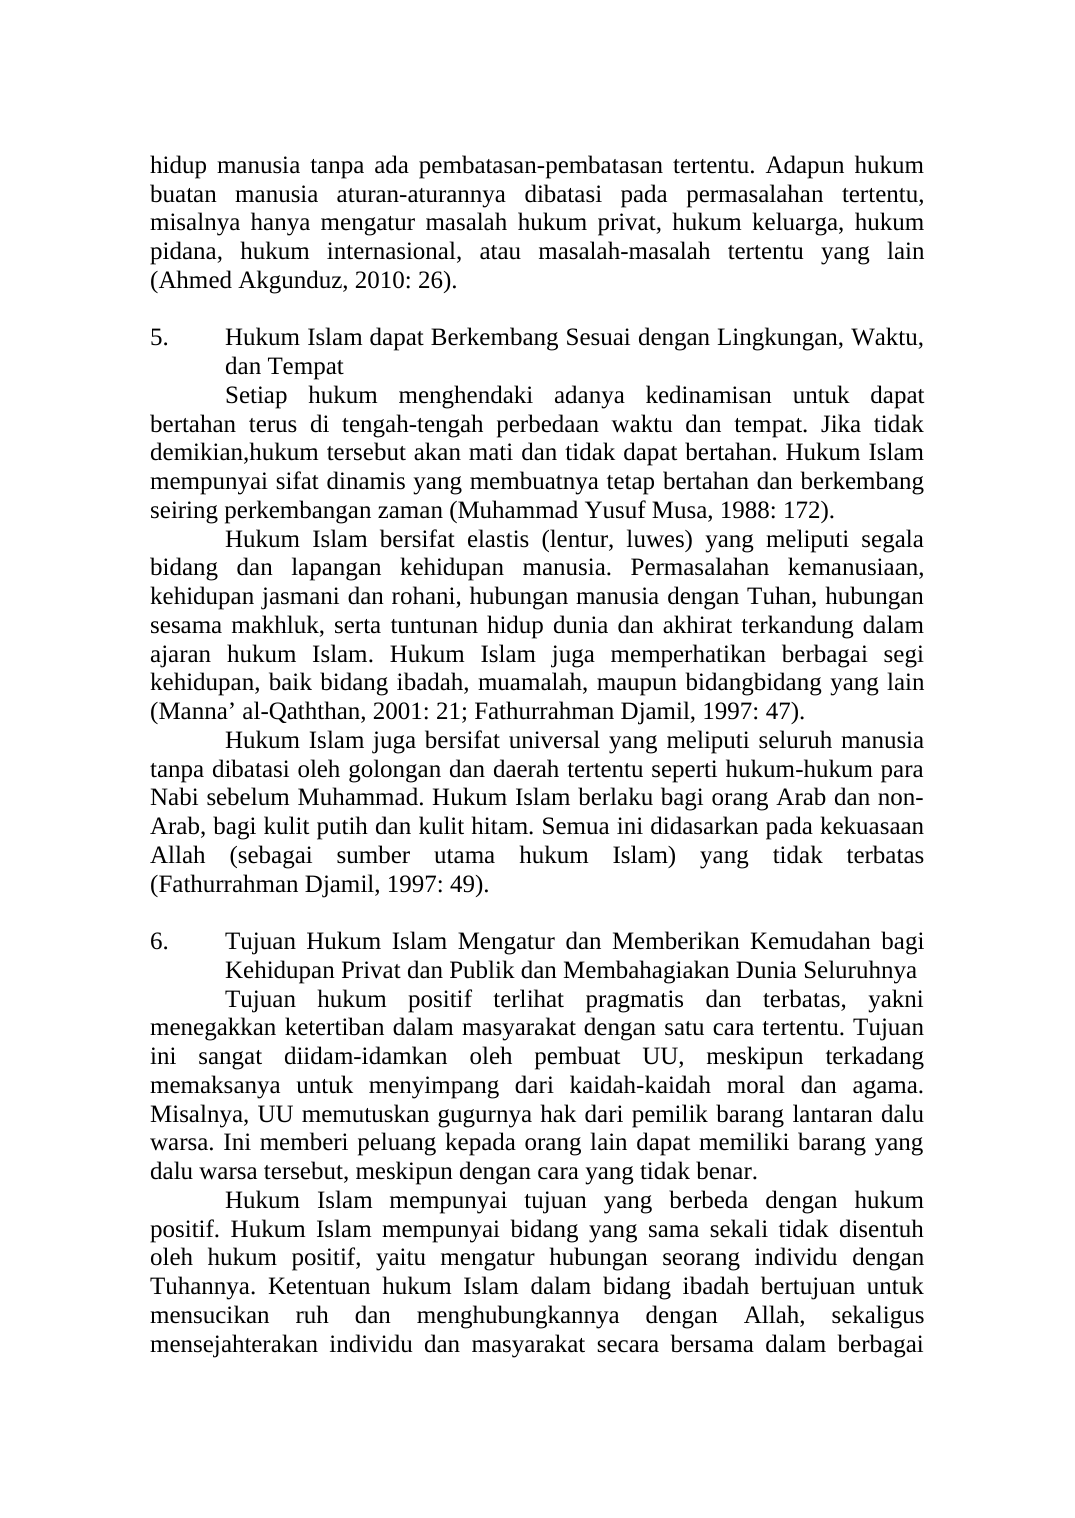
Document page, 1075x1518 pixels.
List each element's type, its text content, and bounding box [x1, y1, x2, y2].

text 5. Hukum Islam dapat Berkembang Sesuai dengan Lingkungan, Waktu, dan Tempat [150, 322, 925, 380]
text Tujuan hukum positif terlihat pragmatis dan terbatas, yakni menegakkan ketertiban dalam masyarakat dengan satu cara tertentu. Tujuan ini sangat diidam-idamkan oleh pembuat UU, meskipun terkadang memaksanya untuk menyimpang dari kaidah-kaidah moral dan agama. Misalnya, UU memutuskan gugurnya hak dari pemilik barang lantaran dalu warsa. Ini memberi peluang kepada orang lain dapat memiliki barang yang dalu warsa tersebut, meskipun dengan cara yang tidak benar. [150, 984, 925, 1185]
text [150, 1185, 925, 1357]
text Setiap hukum menghendaki adanya kedinamisan untuk dapat bertahan terus di tengah-tengah perbedaan waktu dan tempat. Jika tidak demikian,hukum tersebut akan mati dan tidak dapat bertahan. Hukum Islam mempunyai sifat dinamis yang membuatnya tetap bertahan dan berkembang seiring perkembangan zaman (Muhammad Yusuf Musa, 1988: 172). [150, 380, 925, 524]
text Hukum Islam juga bersifat universal yang meliputi seluruh manusia tanpa dibatasi oleh golongan dan daerah tertentu seperti hukum-hukum para Nabi sebelum Muhammad. Hukum Islam berlaku bagi orang Arab dan non-Arab, bagi kulit putih dan kulit hitam. Semua ini didasarkan pada kekuasaan Allah (sebagai sumber utama hukum Islam) yang tidak terbatas (Fathurrahman Djamil, 1997: 49). [150, 725, 925, 897]
text Hukum Islam bersifat elastis (lentur, luwes) yang meliputi segala bidang dan lapangan kehidupan manusia. Permasalahan kemanusiaan, kehidupan jasmani dan rohani, hubungan manusia dengan Tuhan, hubungan sesama makhluk, serta tuntunan hidup dunia dan akhirat terkandung dalam ajaran hukum Islam. Hukum Islam juga memperhatikan berbagai segi kehidupan, baik bidang ibadah, muamalah, maupun bidangbidang yang lain (Manna’ al-Qaththan, 2001: 21; Fathurrahman Djamil, 1997: 47). [150, 524, 925, 725]
list Tujuan Hukum Islam Mengatur dan Memberikan Kemudahan bagi Kehidupan Privat dan Publik dan Membahagiakan Dunia Seluruhnya [150, 926, 925, 984]
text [150, 150, 925, 294]
